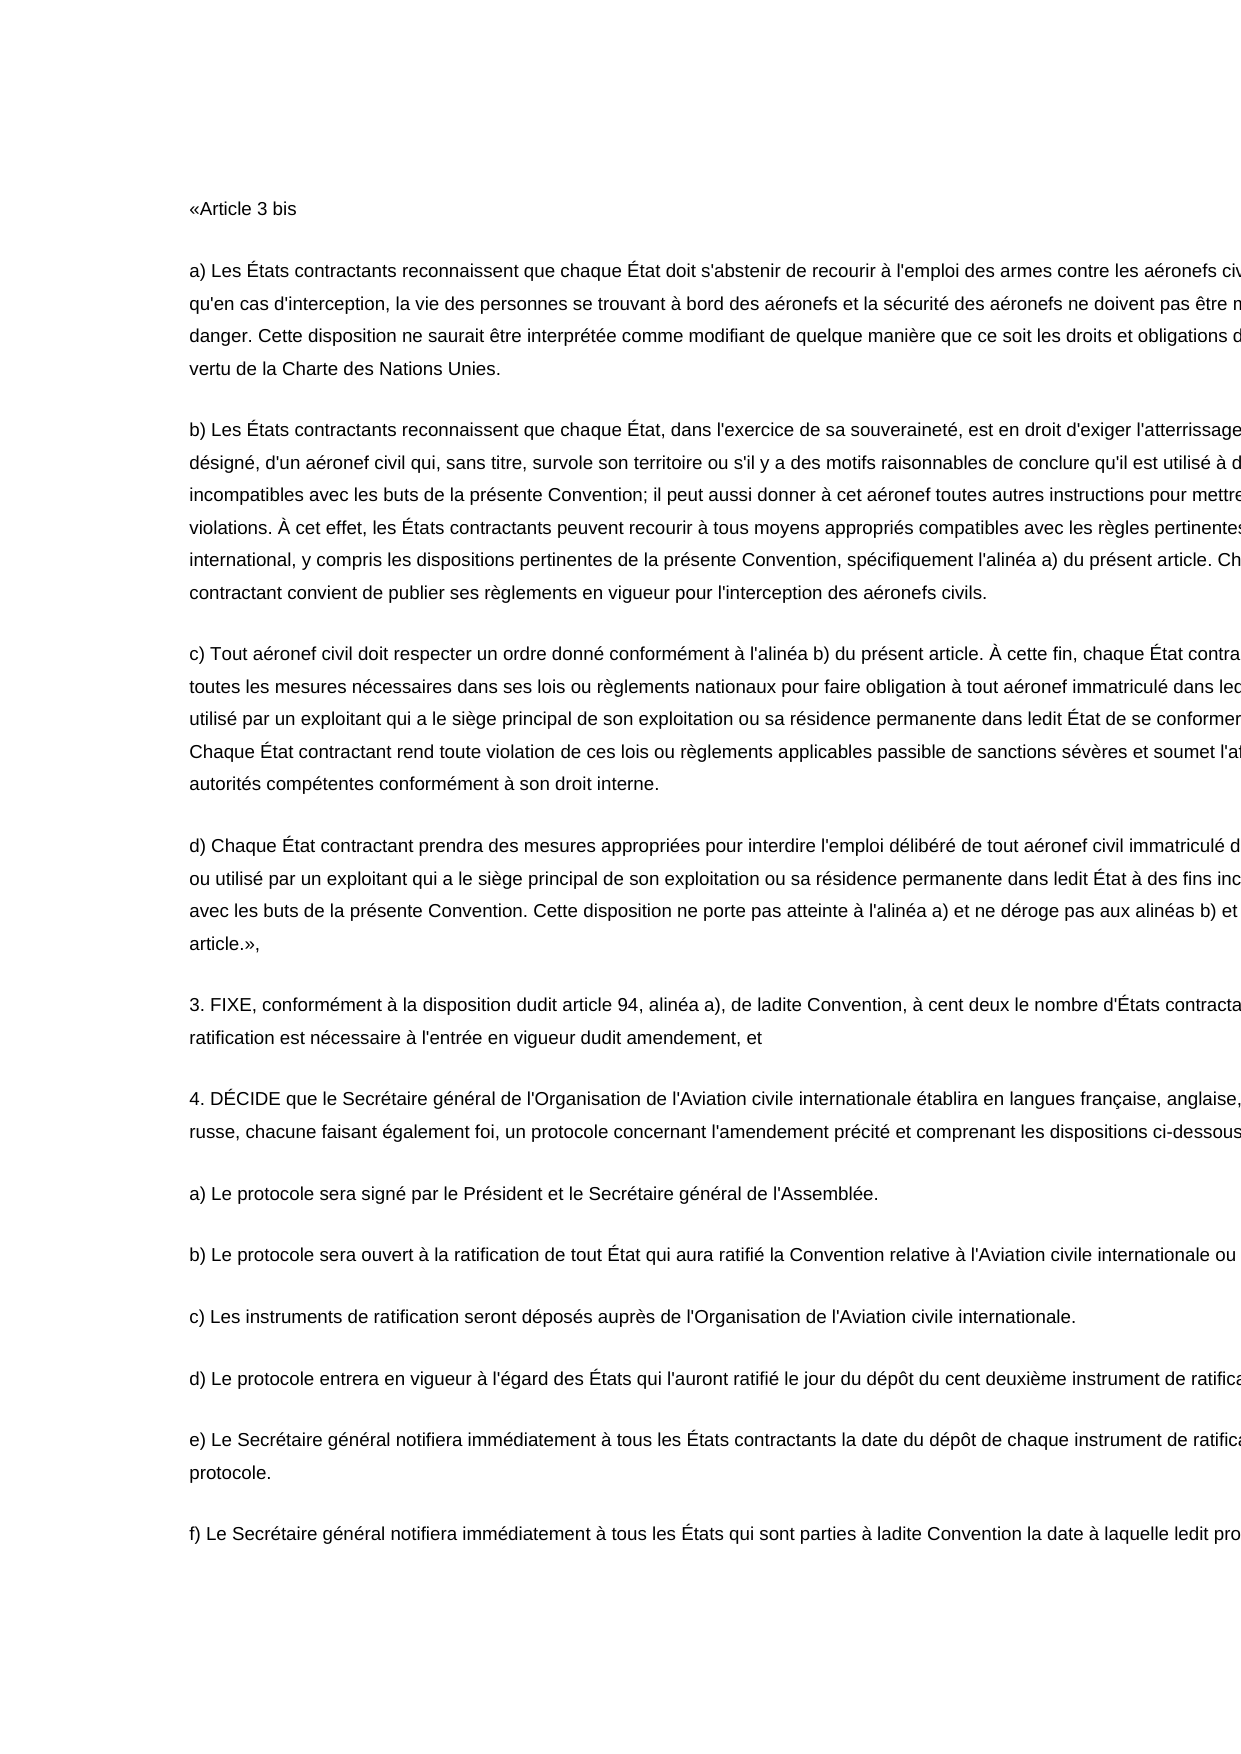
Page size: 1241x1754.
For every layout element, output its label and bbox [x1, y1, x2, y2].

table_header [188, 162, 1240, 1552]
